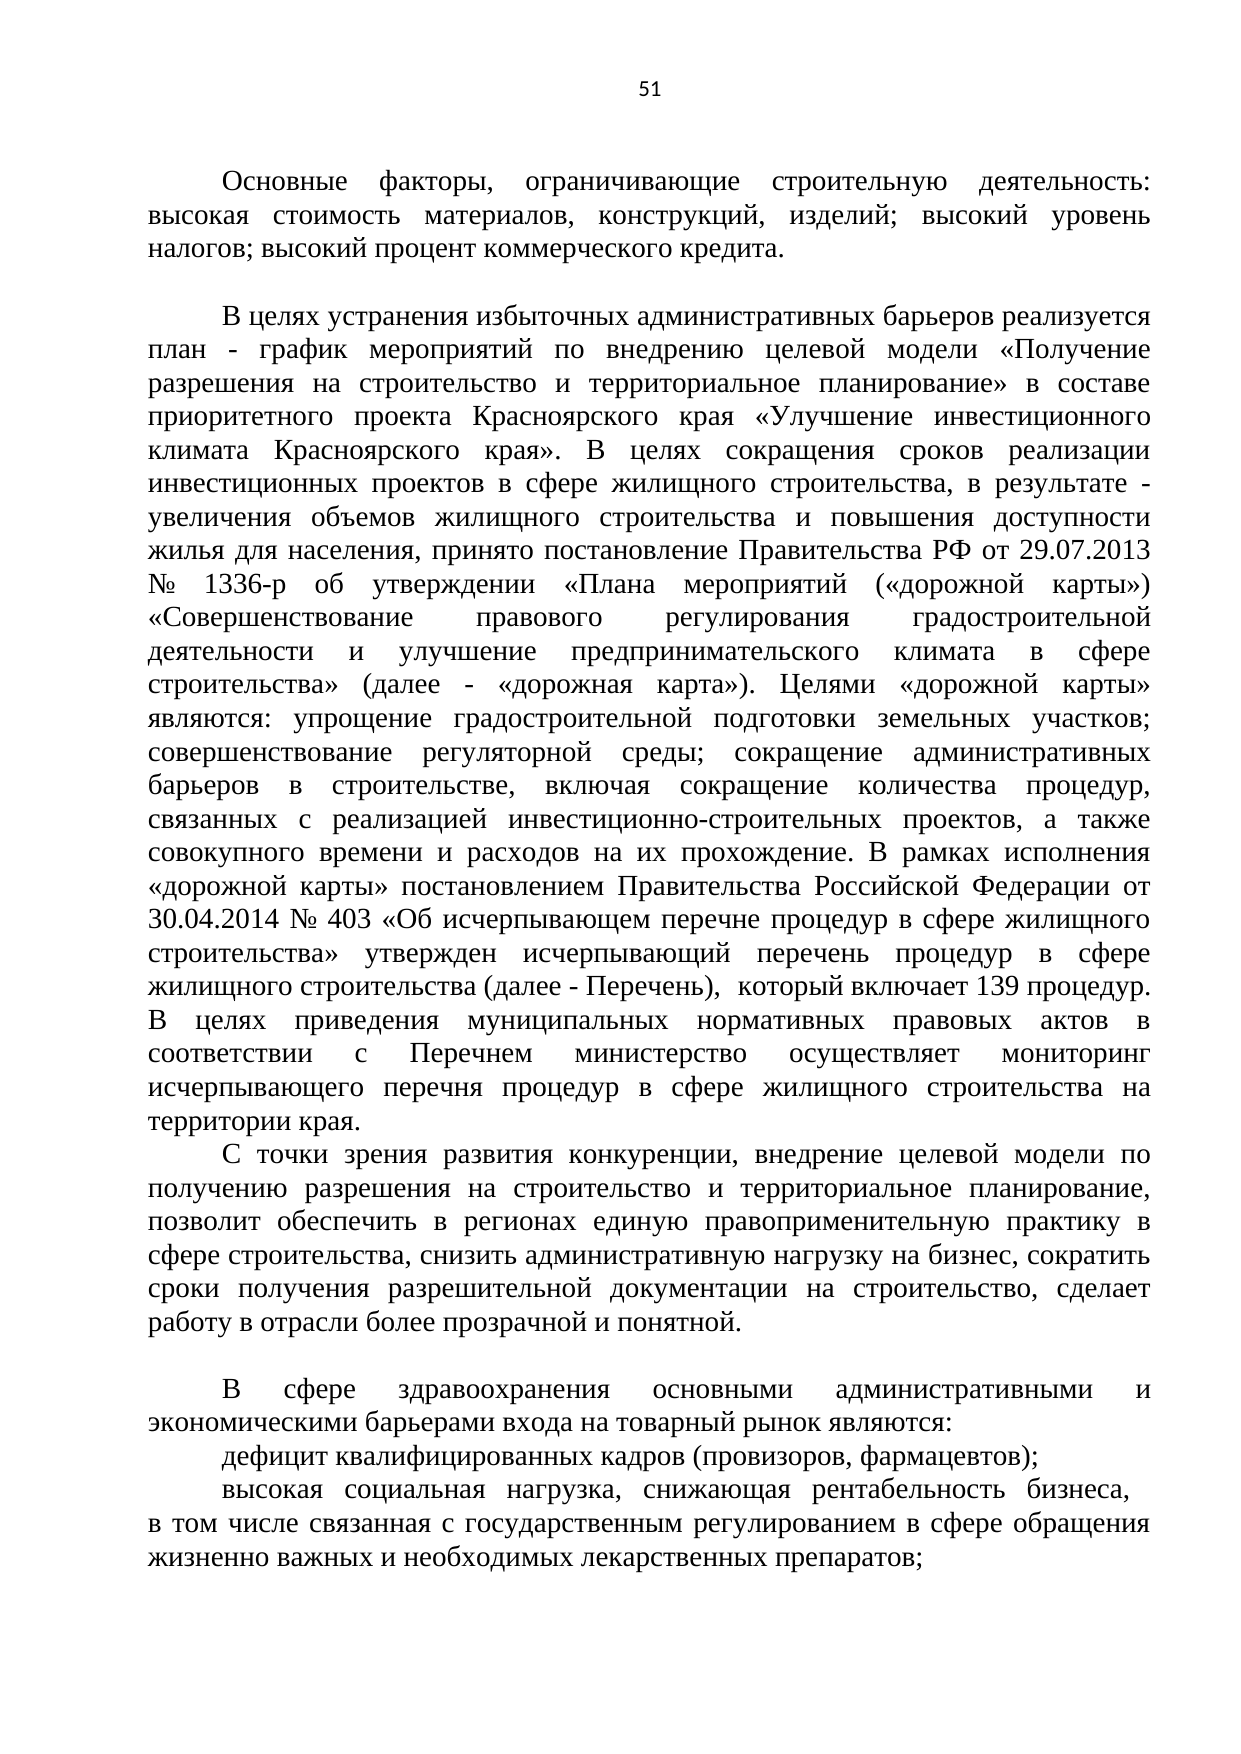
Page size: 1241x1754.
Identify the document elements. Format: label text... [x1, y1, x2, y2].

text Основные факторы, ограничивающие строительную деятельность: высокая стоимость материалов, конструкций, изделий; высокий уровень налогов; высокий процент коммерческого кредита. [148, 163, 1152, 264]
text дефицит квалифицированных кадров (провизоров, фармацевтов); [148, 1438, 1152, 1472]
text С точки зрения развития конкуренции, внедрение целевой модели по получению разрешения на строительство и территориальное планирование, позволит обеспечить в регионах единую правоприменительную практику в сфере строительства, снизить административную нагрузку на бизнес, сократить сроки получения разрешительной документации на строительство, сделает работу в отрасли более прозрачной и понятной. [148, 1136, 1152, 1337]
text В целях устранения избыточных административных барьеров реализуется план - график мероприятий по внедрению целевой модели «Получение разрешения на строительство и территориальное планирование» в составе приоритетного проекта Красноярского края «Улучшение инвестиционного климата Красноярского края». В целях сокращения сроков реализации инвестиционных проектов в сфере жилищного строительства, в результате - увеличения объемов жилищного строительства и повышения доступности жилья для населения, принято постановление Правительства РФ от 29.07.2013 № 1336-р об утверждении «Плана мероприятий («дорожной карты») «Совершенствование правового регулирования градостроительной деятельности и улучшение предпринимательского климата в сфере строительства» (далее - «дорожная карта»). Целями «дорожной карты» являются: упрощение градостроительной подготовки земельных участков; совершенствование регуляторной среды; сокращение административных барьеров в строительстве, включая сокращение количества процедур, связанных с реализацией инвестиционно-строительных проектов, а также совокупного времени и расходов на их прохождение. В рамках исполнения «дорожной карты» постановлением Правительства Российской Федерации от 30.04.2014 № 403 «Об исчерпывающем перечне процедур в сфере жилищного строительства» утвержден исчерпывающий перечень процедур в сфере жилищного строительства (далее - Перечень), который включает 139 процедур. В целях приведения муниципальных нормативных правовых актов в соответствии с Перечнем министерство осуществляет мониторинг исчерпывающего перечня процедур в сфере жилищного строительства на территории края. [148, 298, 1152, 1136]
text В сфере здравоохранения основными административными и экономическими барьерами входа на товарный рынок являются: [148, 1371, 1152, 1438]
text высокая социальная нагрузка, снижающая рентабельность бизнеса, в том числе связанная с государственным регулированием в сфере обращения жизненно важных и необходимых лекарственных препаратов; [148, 1472, 1152, 1572]
